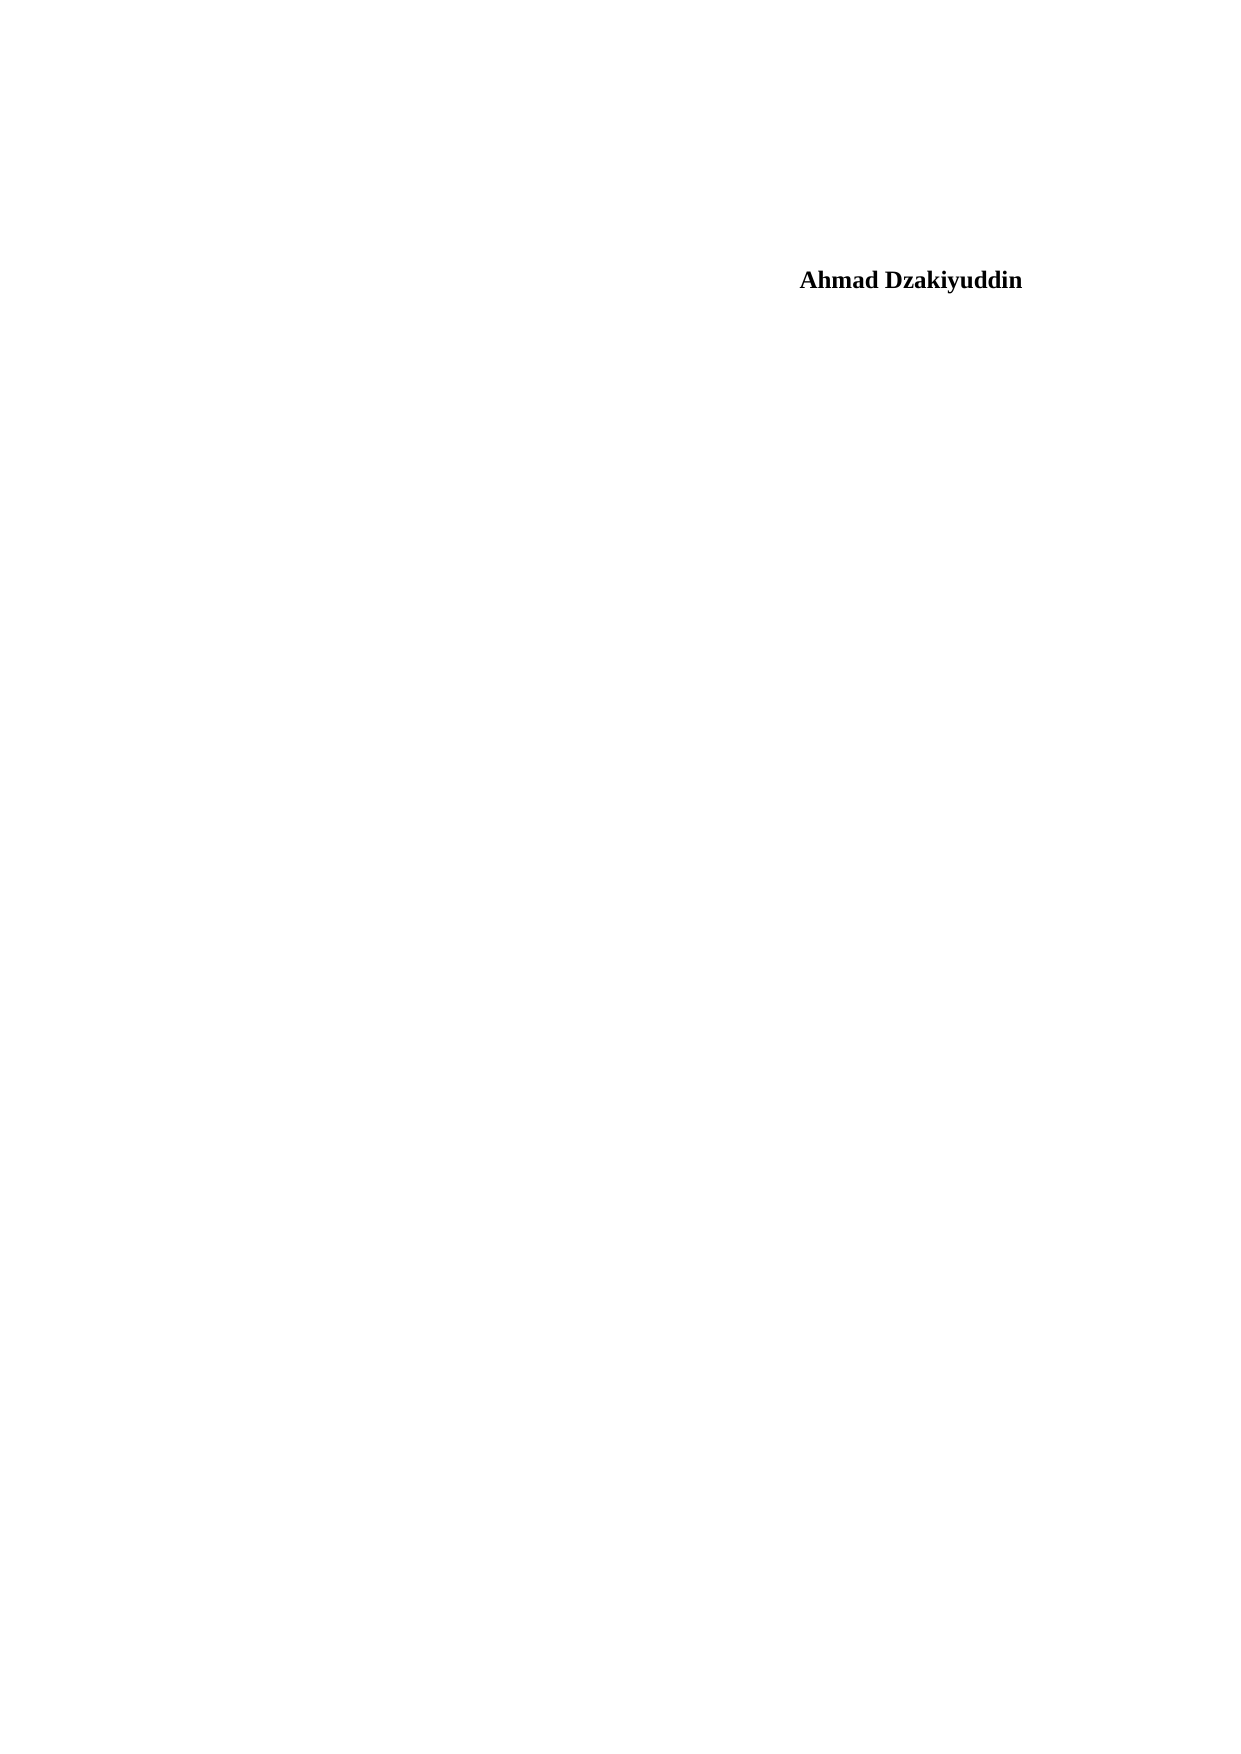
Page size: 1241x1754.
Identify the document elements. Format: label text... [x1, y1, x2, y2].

list Ahmad Dzakiyuddin [150, 265, 1090, 294]
